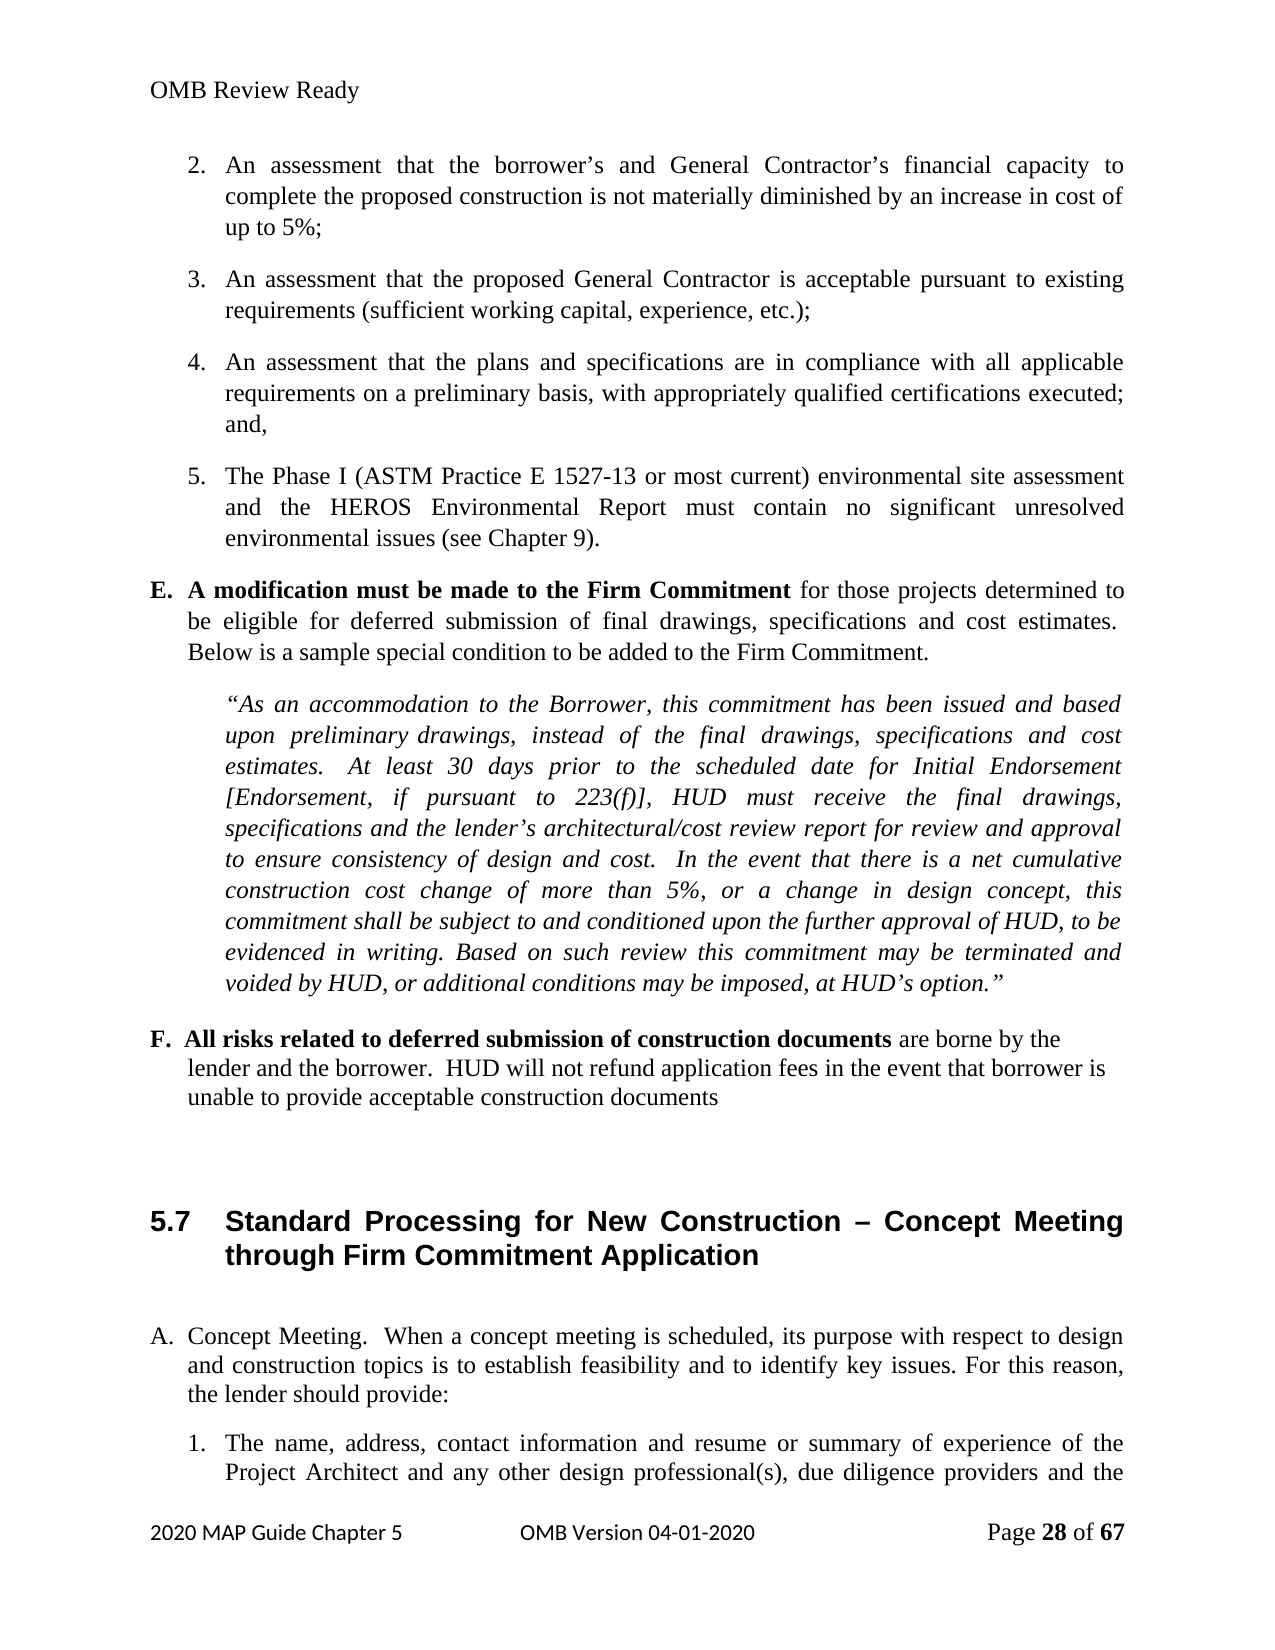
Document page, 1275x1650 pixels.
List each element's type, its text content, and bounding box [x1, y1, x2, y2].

text 2. An assessment that the borrower’s and General Contractor’s financial capacity to complete the proposed construction is not materially diminished by an increase in cost of up to 5%; [187, 150, 1125, 241]
text 4. An assessment that the plans and specifications are in compliance with all applicable requirements on a preliminary basis, with appropriately qualified certifications executed; and, [187, 347, 1125, 438]
text 3. An assessment that the proposed General Contractor is acceptable pursuant to existing requirements (sufficient working capital, experience, etc.); [187, 264, 1125, 324]
text E. A modification must be made to the Firm Commitment for those projects determined to be eligible for deferred submission of final drawings, specifications and cost estimates. Below is a sample special condition to be added to the Firm Commitment. [150, 575, 1125, 666]
text 5.7 Standard Processing for New Construction – Concept Meeting through Firm Commitment Application [150, 1204, 1125, 1271]
list F. All risks related to deferred submission of construction documents are borne by the lender and the borrower. HUD will not refund application fees in the event that borrower is unable to provide acceptable construction documents [150, 1024, 1125, 1110]
text “As an accommodation to the Borrower, this commitment has been issued and based upon preliminary drawings, instead of the final drawings, specifications and cost estimates. At least 30 days prior to the scheduled date for Initial Endorsement [Endorsement, if pursuant to 223(f)], HUD must receive the final drawings, specifications and the lender’s architectural/cost review report for review and approval to ensure consistency of design and cost. In the event that there is a net cumulative construction cost change of more than 5%, or a change in design concept, this commitment shall be subject to and conditioned upon the further approval of HUD, to be evidenced in writing. Based on such review this commitment may be terminated and voided by HUD, or additional conditions may be imposed, at HUD’s option.” [225, 689, 1125, 997]
text 5. The Phase I (ASTM Practice E 1527-13 or most current) environmental site assessment and the HEROS Environmental Report must contain no significant unresolved environmental issues (see Chapter 9). [187, 461, 1125, 552]
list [187, 1428, 1125, 1486]
list Concept Meeting. When a concept meeting is scheduled, its purpose with respect to design and construction topics is to establish feasibility and to identify key issues. For this reason, the lender should provide: [150, 1321, 1125, 1408]
